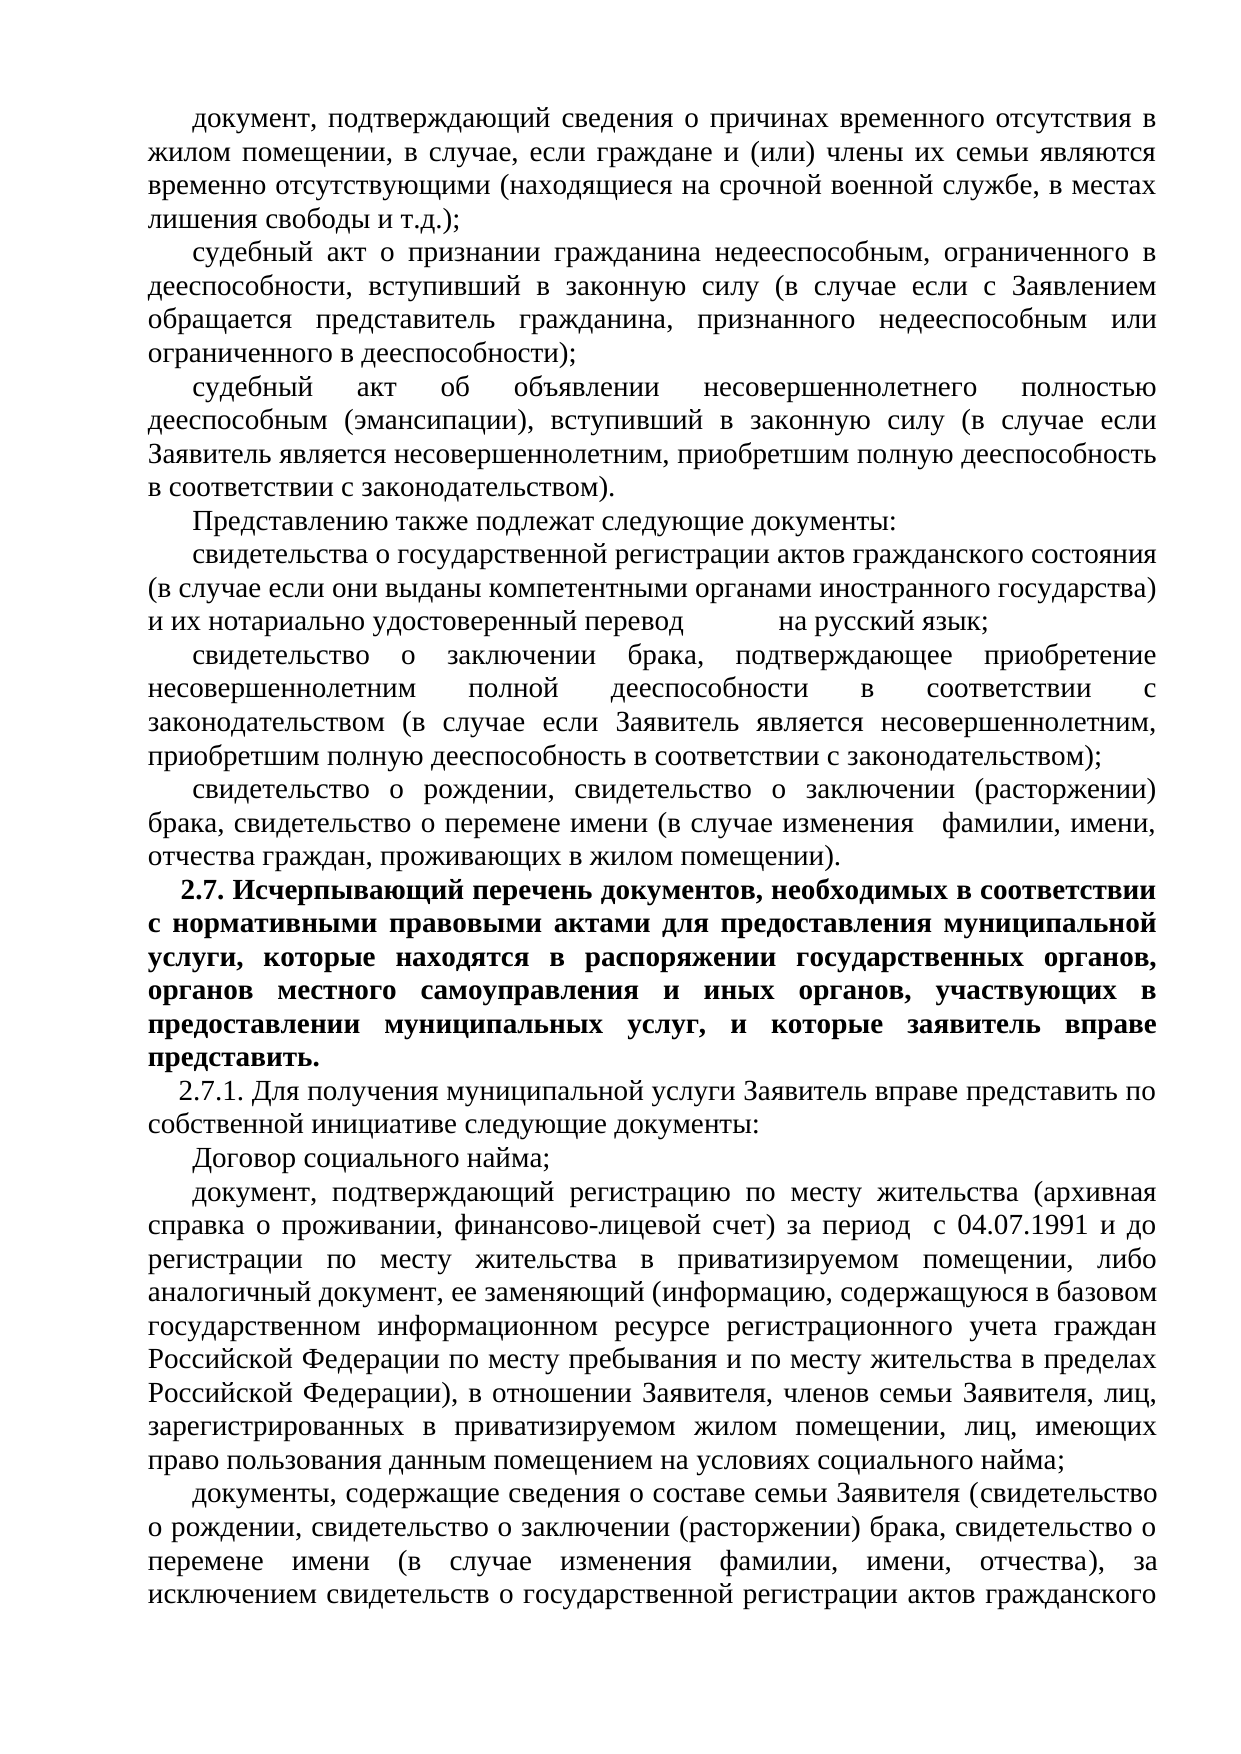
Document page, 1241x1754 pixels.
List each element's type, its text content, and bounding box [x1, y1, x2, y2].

text судебный акт о признании гражданина недееспособным, ограниченного в дееспособности, вступивший в законную силу (в случае если с Заявлением обращается представитель гражданина, признанного недееспособным или ограниченного в дееспособности); [148, 234, 1157, 369]
text 2.7.1. Для получения муниципальной услуги Заявитель вправе представить по собственной инициативе следующие документы: [148, 1073, 1157, 1140]
text свидетельство о заключении брака, подтверждающее приобретение несовершеннолетним полной дееспособности в соответствии с законодательством (в случае если Заявитель является несовершеннолетним, приобретшим полную дееспособность в соответствии с законодательством); [148, 637, 1157, 771]
text Договор социального найма; [148, 1140, 1157, 1174]
text документ, подтверждающий регистрацию по месту жительства (архивная справка о проживании, финансово-лицевой счет) за период с 04.07.1991 и до регистрации по месту жительства в приватизируемом помещении, либо аналогичный документ, ее заменяющий (информацию, содержащуюся в базовом государственном информационном ресурсе регистрационного учета граждан Российской Федерации по месту пребывания и по месту жительства в пределах Российской Федерации), в отношении Заявителя, членов семьи Заявителя, лиц, зарегистрированных в приватизируемом жилом помещении, лиц, имеющих право пользования данным помещением на условиях социального найма; [148, 1174, 1157, 1476]
text свидетельства о государственной регистрации актов гражданского состояния (в случае если они выданы компетентными органами иностранного государства) и их нотариально удостоверенный перевод на русский язык; [148, 536, 1157, 637]
text судебный акт об объявлении несовершеннолетнего полностью дееспособным (эмансипации), вступивший в законную силу (в случае если Заявитель является несовершеннолетним, приобретшим полную дееспособность в соответствии с законодательством). [148, 369, 1157, 503]
text 2.7. Исчерпывающий перечень документов, необходимых в соответствии с нормативными правовыми актами для предоставления муниципальной услуги, которые находятся в распоряжении государственных органов, органов местного самоуправления и иных органов, участвующих в предоставлении муниципальных услуг, и которые заявитель вправе представить. [148, 872, 1157, 1073]
text свидетельство о рождении, свидетельство о заключении (расторжении) брака, свидетельство о перемене имени (в случае изменения фамилии, имени, отчества граждан, проживающих в жилом помещении). [148, 771, 1157, 872]
text Представлению также подлежат следующие документы: [148, 503, 1157, 536]
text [148, 1476, 1157, 1610]
text документ, подтверждающий сведения о причинах временного отсутствия в жилом помещении, в случае, если граждане и (или) члены их семьи являются временно отсутствующими (находящиеся на срочной военной службе, в местах лишения свободы и т.д.); [148, 100, 1157, 234]
